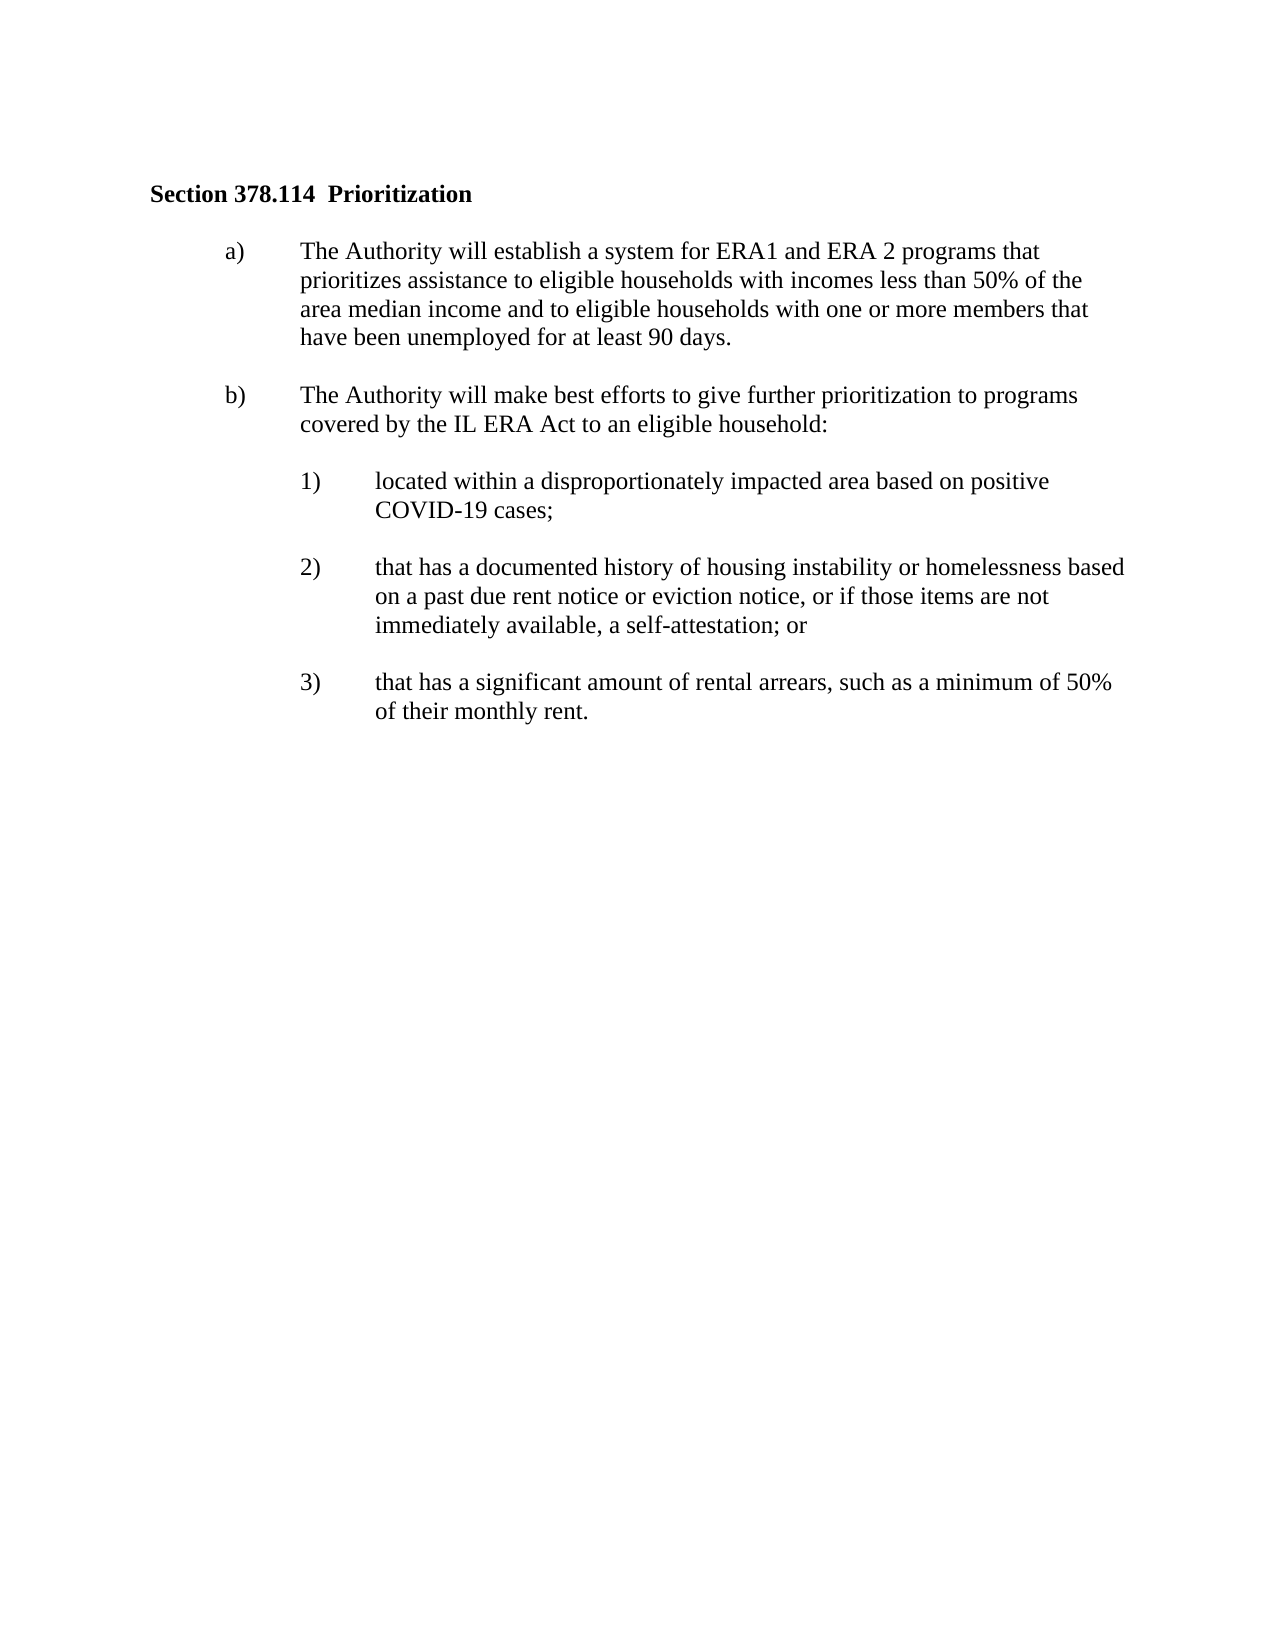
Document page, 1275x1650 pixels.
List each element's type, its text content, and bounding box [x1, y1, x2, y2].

text b) The Authority will make best efforts to give further prioritization to programs covered by the IL ERA Act to an eligible household: [225, 380, 1125, 437]
text 2) that has a documented history of housing instability or homelessness based on a past due rent notice or eviction notice, or if those items are not immediately available, a self-attestation; or [300, 552, 1125, 639]
text Section 378.114 Prioritization [150, 179, 1125, 207]
text a) The Authority will establish a system for ERA1 and ERA 2 programs that prioritizes assistance to eligible households with incomes less than 50% of the area median income and to eligible households with one or more members that have been unemployed for at least 90 days. [225, 236, 1125, 351]
text 3) that has a significant amount of rental arrears, such as a minimum of 50% of their monthly rent. [300, 667, 1125, 725]
text 1) located within a disproportionately impacted area based on positive COVID-19 cases; [300, 466, 1125, 524]
